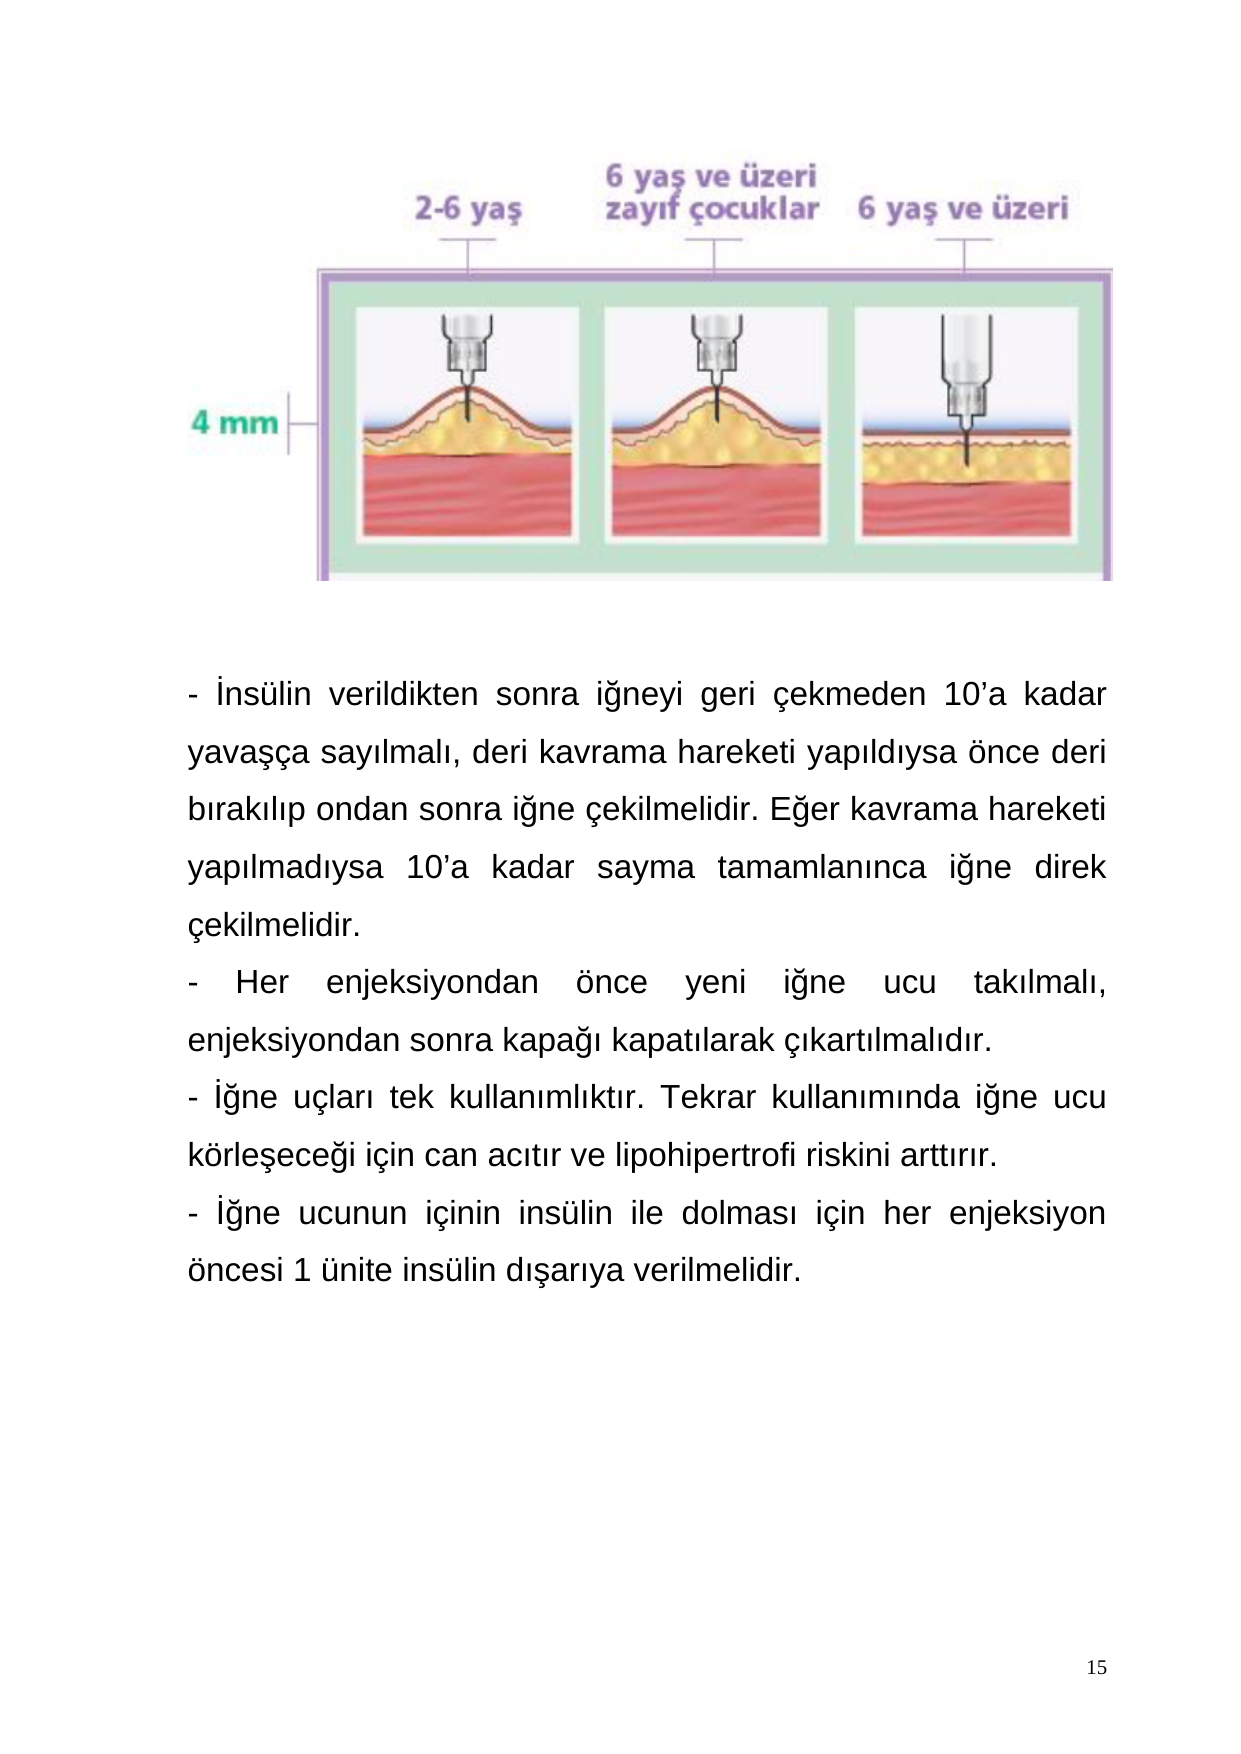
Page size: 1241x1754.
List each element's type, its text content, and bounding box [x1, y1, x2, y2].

text - İğne ucunun içinin insülin ile dolması için her enjeksiyon öncesi 1 ünite insülin dışarıya verilmelidir. [187, 1193, 1107, 1289]
picture [187, 150, 1113, 581]
text - Her enjeksiyondan önce yeni iğne ucu takılmalı, enjeksiyondan sonra kapağı kapatılarak çıkartılmalıdır. [187, 962, 1107, 1058]
text - İğne uçları tek kullanımlıktır. Tekrar kullanımında iğne ucu körleşeceği için can acıtır ve lipohipertrofi riskini arttırır. [187, 1077, 1107, 1173]
text - İnsülin verildikten sonra iğneyi geri çekmeden 10’a kadar yavaşça sayılmalı, deri kavrama hareketi yapıldıysa önce deri bırakılıp ondan sonra iğne çekilmelidir. Eğer kavrama hareketi yapılmadıysa 10’a kadar sayma tamamlanınca iğne direk çekilmelidir. [187, 674, 1107, 943]
